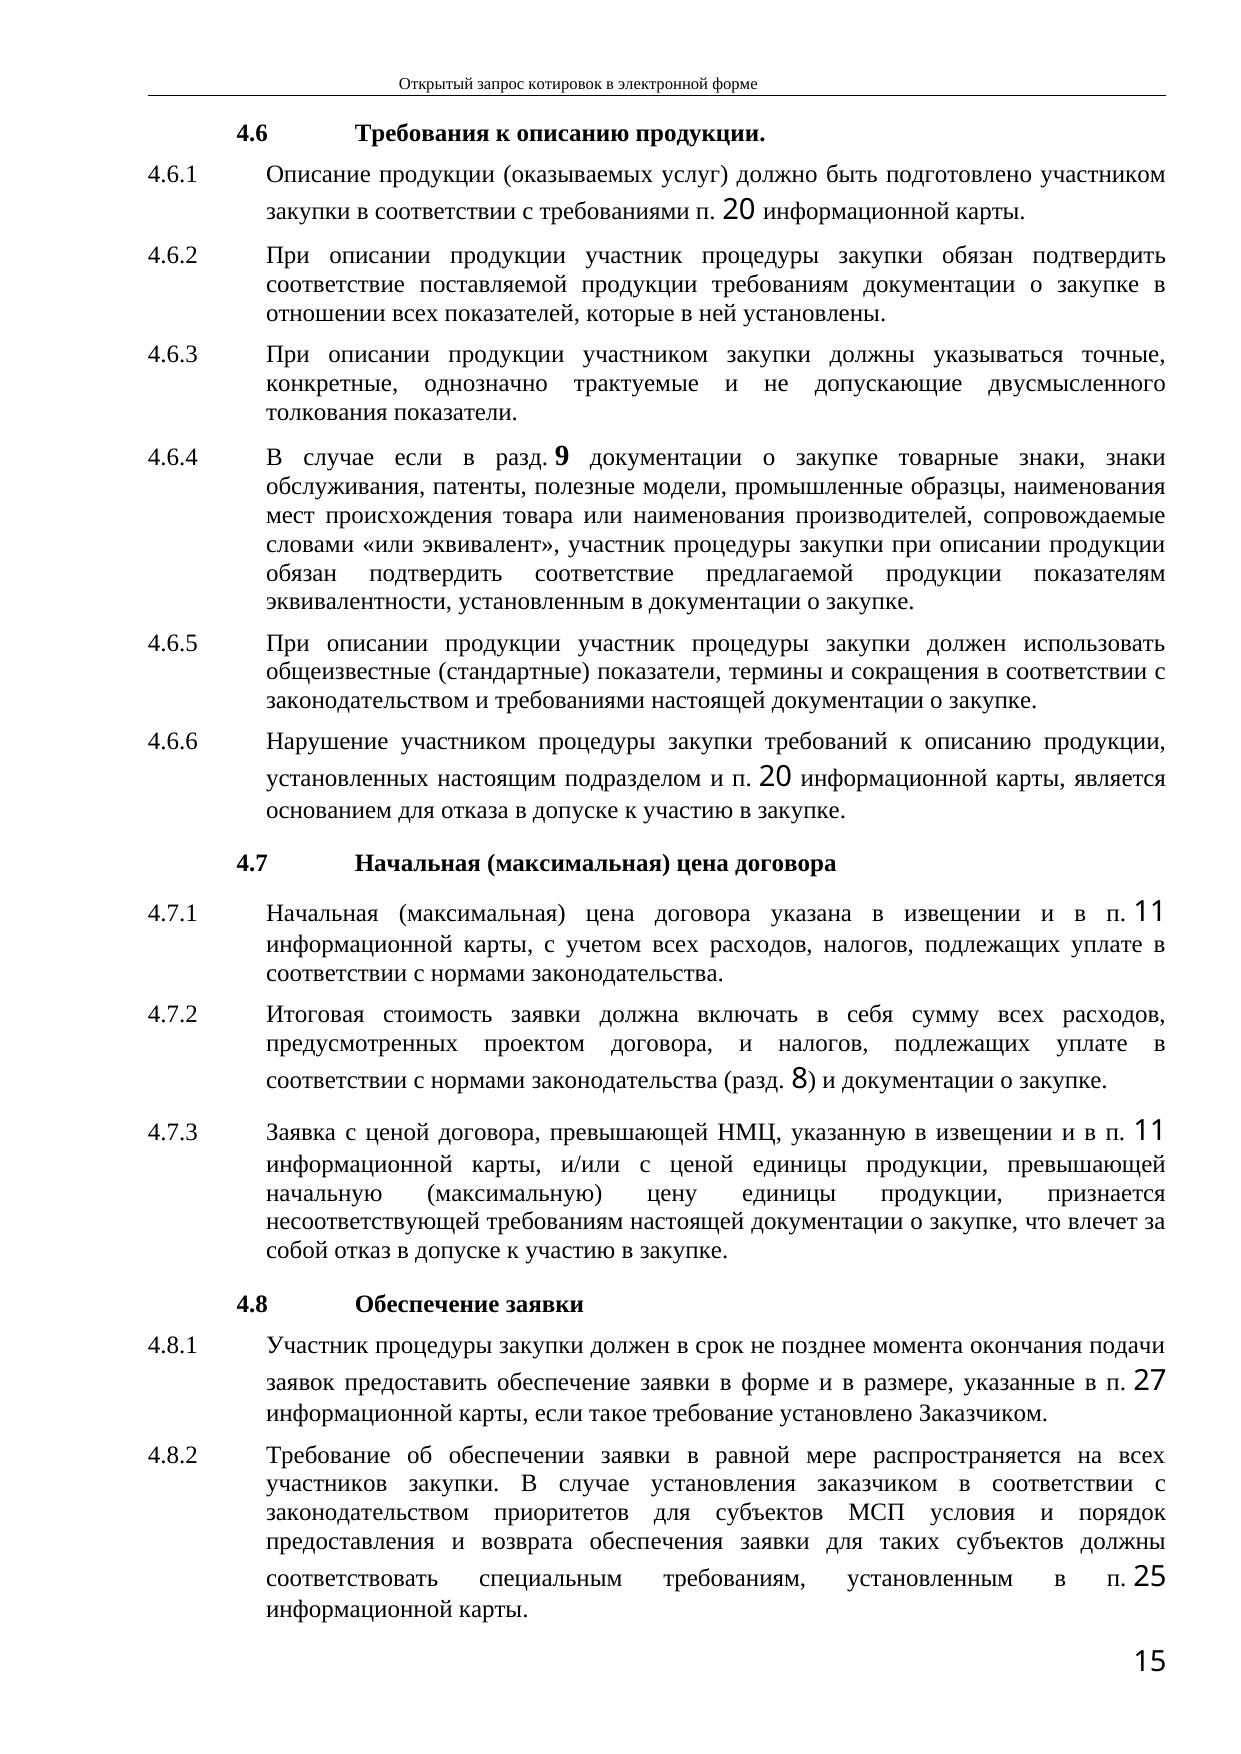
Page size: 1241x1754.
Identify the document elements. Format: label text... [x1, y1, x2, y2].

text При описании продукции участник процедуры закупки обязан подтвердить соответствие поставляемой продукции требованиям документации о закупке в отношении всех показателей, которые в ней установлены. [148, 240, 1166, 327]
text При описании продукции участник процедуры закупки должен использовать общеизвестные (стандартные) показатели, термины и сокращения в соответствии с законодательством и требованиями настоящей документации о закупке. [148, 628, 1166, 714]
text Итоговая стоимость заявки должна включать в себя сумму всех расходов, предусмотренных проектом договора, и налогов, подлежащих уплате в соответствии с нормами законодательства (разд. 8) и документации о закупке. [148, 999, 1166, 1097]
text Обеспечение заявки [236, 1289, 1166, 1318]
text Участник процедуры закупки должен в срок не позднее момента окончания подачи заявок предоставить обеспечение заявки в форме и в размере, указанные в п. 21 информационной карты, если такое требование установлено Заказчиком. [148, 1330, 1166, 1427]
text В случае если в разд. 9 документации о закупке товарные знаки, знаки обслуживания, патенты, полезные модели, промышленные образцы, наименования мест происхождения товара или наименования производителей, сопровождаемые словами «или эквивалент», участник процедуры закупки при описании продукции обязан подтвердить соответствие предлагаемой продукции показателям эквивалентности, установленным в документации о закупке. [148, 438, 1166, 615]
text Описание продукции (оказываемых услуг) должно быть подготовлено участником закупки в соответствии с требованиями п. 14 информационной карты. [148, 159, 1166, 228]
text Начальная (максимальная) цена договора указана в извещении и в п. 11 информационной карты, с учетом всех расходов, налогов, подлежащих уплате в соответствии с нормами законодательства. [148, 890, 1166, 987]
text Требования к описанию продукции. [236, 118, 1166, 147]
text Нарушение участником процедуры закупки требований к описанию продукции, установленных настоящим подразделом и п. 14 информационной карты, является основанием для отказа в допуске к участию в закупке. [148, 726, 1166, 823]
text При описании продукции участником закупки должны указываться точные, конкретные, однозначно трактуемые и не допускающие двусмысленного толкования показатели. [148, 339, 1166, 425]
text Требование об обеспечении заявки в равной мере распространяется на всех участников закупки. В случае установления заказчиком в соответствии с законодательством приоритетов для субъектов МСП условия и порядок предоставления и возврата обеспечения заявки для таких субъектов должны соответствовать специальным требованиям, установленным в п. 19 информационной карты. [148, 1440, 1166, 1623]
text Заявка с ценой договора, превышающей НМЦ, указанную в извещении и в п. 11 информационной карты, и/или с ценой единицы продукции, превышающей начальную (максимальную) цену единицы продукции, признается несоответствующей требованиям настоящей документации о закупке, что влечет за собой отказ в допуске к участию в закупке. [148, 1109, 1166, 1264]
text Начальная (максимальная) цена договора [236, 848, 1166, 877]
